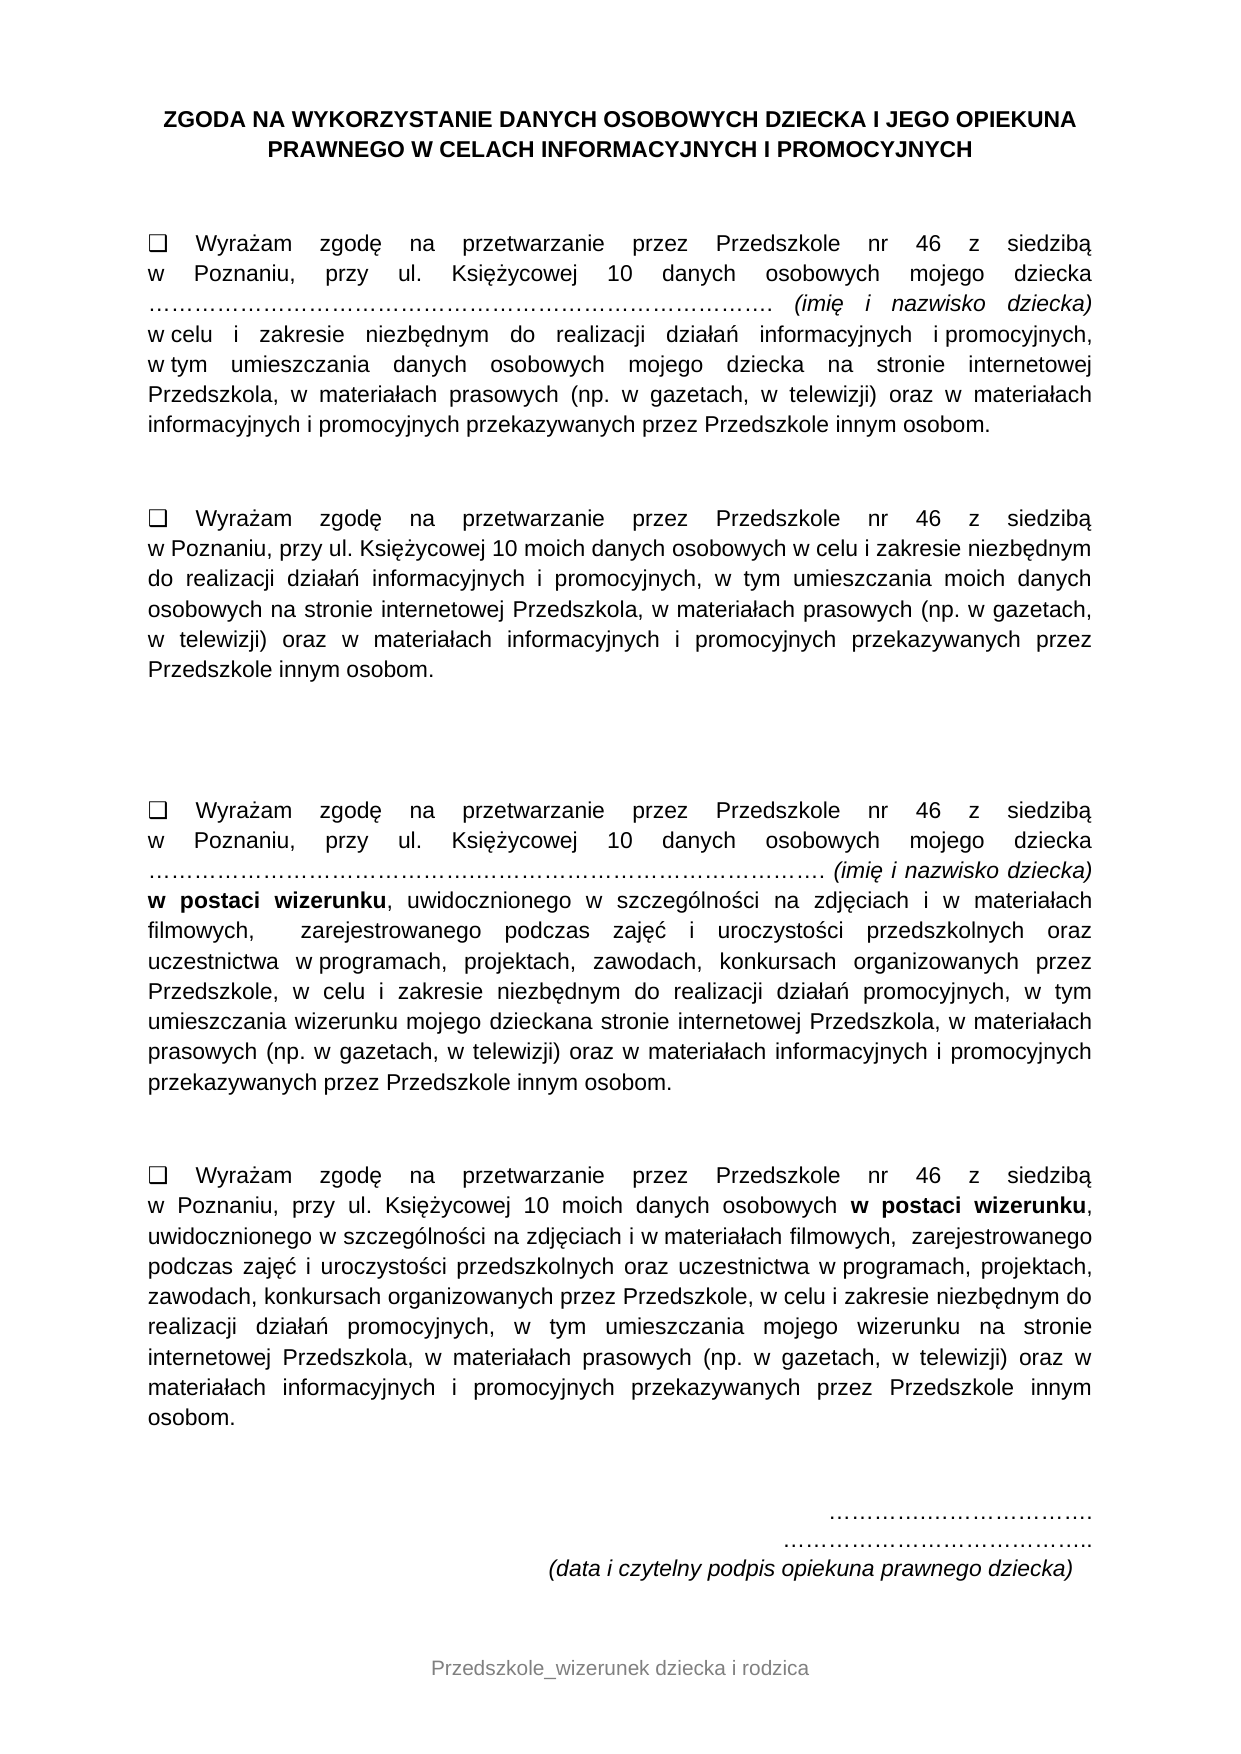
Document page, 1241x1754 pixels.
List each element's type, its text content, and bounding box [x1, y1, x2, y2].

text ZGODA NA WYKORZYSTANIE DANYCH OSOBOWYCH DZIECKA I JEGO OPIEKUNA PRAWNEGO W CELACH INFORMACYJNYCH I PROMOCYJNYCH [148, 106, 1093, 163]
text (data i czytelny podpis opiekuna prawnego dziecka) [148, 1554, 1093, 1581]
text ❑ Wyrażam zgodę na przetwarzanie przez Przedszkole nr 46 z siedzibą w Poznaniu, przy ul. Księżycowej 10 moich danych osobowych w celu i zakresie niezbędnym do realizacji działań informacyjnych i promocyjnych, w tym umieszczania moich danych osobowych na stronie internetowej Przedszkola, w materiałach prasowych (np. w gazetach, w telewizji) oraz w materiałach informacyjnych i promocyjnych przekazywanych przez Przedszkole innym osobom. [148, 505, 1093, 682]
text ❑ Wyrażam zgodę na przetwarzanie przez Przedszkole nr 46 z siedzibą w Poznaniu, przy ul. Księżycowej 10 moich danych osobowych w postaci wizerunku, uwidocznionego w szczególności na zdjęciach i w materiałach filmowych, zarejestrowanego podczas zajęć i uroczystości przedszkolnych oraz uczestnictwa w programach, projektach, zawodach, konkursach organizowanych przez Przedszkole, w celu i zakresie niezbędnym do realizacji działań promocyjnych, w tym umieszczania mojego wizerunku na stronie internetowej Przedszkola, w materiałach prasowych (np. w gazetach, w telewizji) oraz w materiałach informacyjnych i promocyjnych przekazywanych przez Przedszkole innym osobom. [148, 1162, 1093, 1430]
text ❑ Wyrażam zgodę na przetwarzanie przez Przedszkole nr 46 z siedzibą w Poznaniu, przy ul. Księżycowej 10 danych osobowych mojego dziecka ………………………………………………………………………. (imię i nazwisko dziecka) w celu i zakresie niezbędnym do realizacji działań informacyjnych i promocyjnych, w tym umieszczania danych osobowych mojego dziecka na stronie internetowej Przedszkola, w materiałach prasowych (np. w gazetach, w telewizji) oraz w materiałach informacyjnych i promocyjnych przekazywanych przez Przedszkole innym osobom. [148, 230, 1093, 438]
text ………….………………….………………………………….. [148, 1498, 1093, 1552]
text ❑ Wyrażam zgodę na przetwarzanie przez Przedszkole nr 46 z siedzibą w Poznaniu, przy ul. Księżycowej 10 danych osobowych mojego dziecka …………………………………….………………………………………. (imię i nazwisko dziecka) w postaci wizerunku, uwidocznionego w szczególności na zdjęciach i w materiałach filmowych, zarejestrowanego podczas zajęć i uroczystości przedszkolnych oraz uczestnictwa w programach, projektach, zawodach, konkursach organizowanych przez Przedszkole, w celu i zakresie niezbędnym do realizacji działań promocyjnych, w tym umieszczania wizerunku mojego dzieckana stronie internetowej Przedszkola, w materiałach prasowych (np. w gazetach, w telewizji) oraz w materiałach informacyjnych i promocyjnych przekazywanych przez Przedszkole innym osobom. [148, 797, 1093, 1095]
